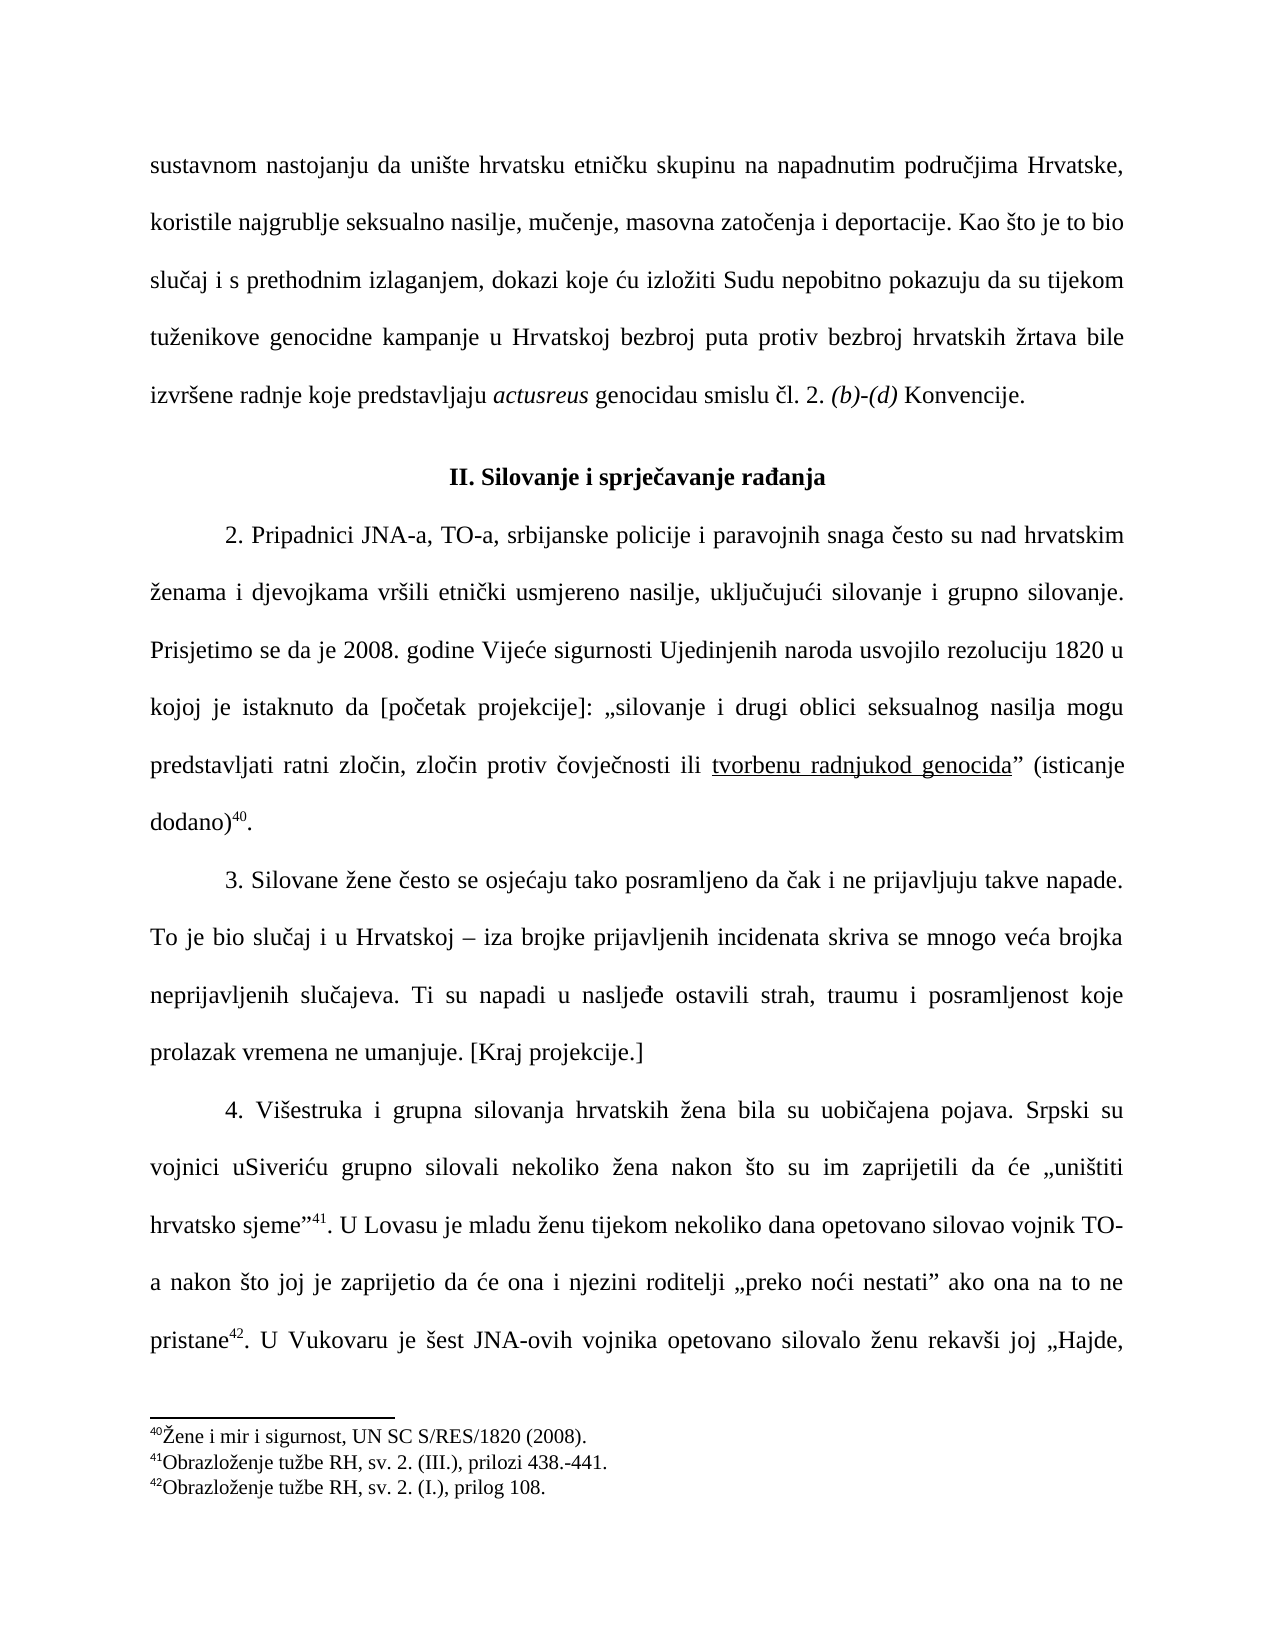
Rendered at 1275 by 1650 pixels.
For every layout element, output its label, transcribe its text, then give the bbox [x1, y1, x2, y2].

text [150, 150, 1125, 409]
text 3. Silovane žene često se osjećaju tako posramljeno da čak i ne prijavljuju takve napade. To je bio slučaj i u Hrvatskoj – iza brojke prijavljenih incidenata skriva se mnogo veća brojka neprijavljenih slučajeva. Ti su napadi u nasljeđe ostavili strah, traumu i posramljenost koje prolazak vremena ne umanjuje. [Kraj projekcije.] [150, 865, 1125, 1066]
text 2. Pripadnici JNA-a, TO-a, srbijanske policije i paravojnih snaga često su nad hrvatskim ženama i djevojkama vršili etnički usmjereno nasilje, uključujući silovanje i grupno silovanje. Prisjetimo se da je 2008. godine Vijeće sigurnosti Ujedinjenih naroda usvojilo rezoluciju 1820 u kojoj je istaknuto da [početak projekcije]: „silovanje i drugi oblici seksualnog nasilja mogu predstavljati ratni zločin, zločin protiv čovječnosti ili tvorbenu radnjukod genocida” (isticanje dodano). [150, 520, 1125, 836]
text II. Silovanje i sprječavanje rađanja [150, 462, 1125, 491]
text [150, 1095, 1125, 1354]
